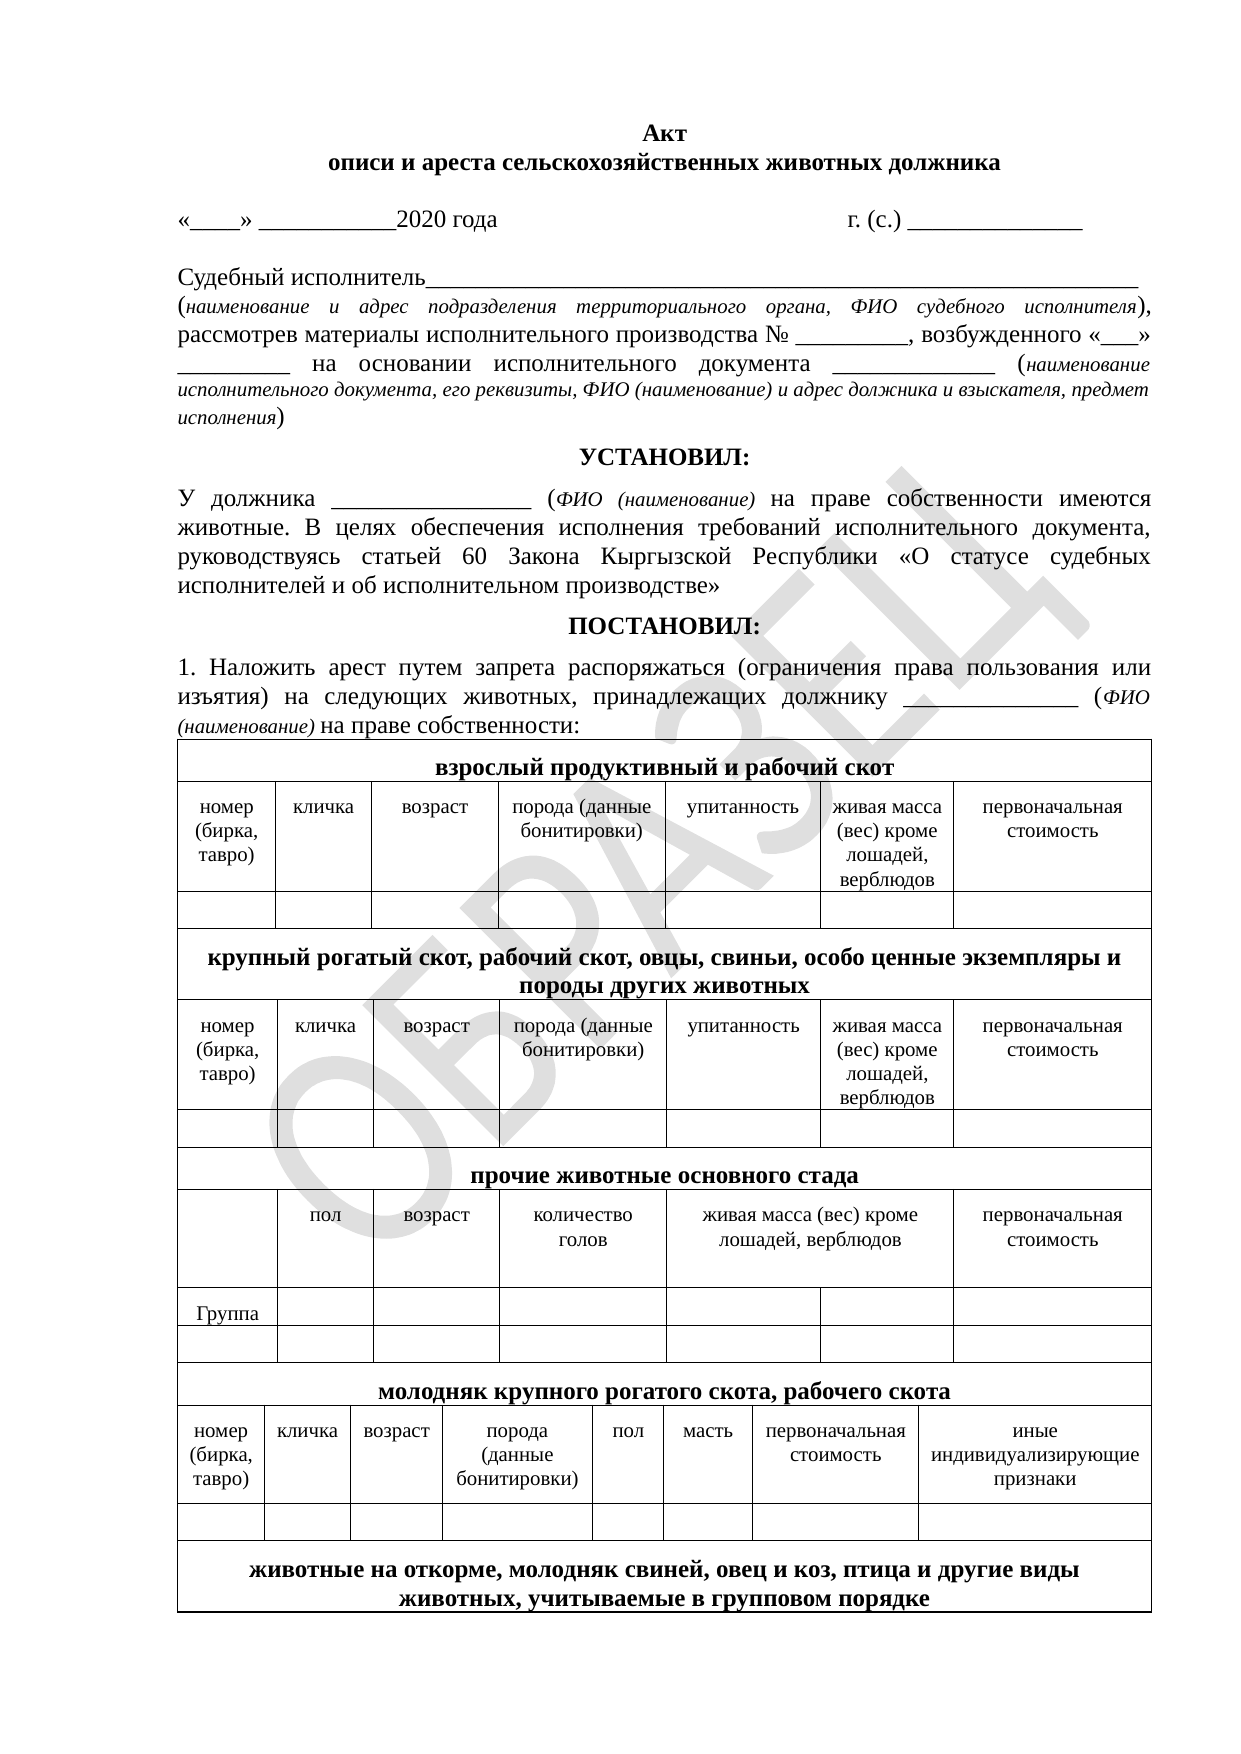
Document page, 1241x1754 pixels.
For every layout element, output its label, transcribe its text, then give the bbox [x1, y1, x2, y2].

table_cell живая масса (вес) кроме лошадей, верблюдов [667, 1190, 953, 1287]
table_cell [667, 1288, 820, 1325]
table_header взрослый продуктивный и рабочий скот [178, 740, 1151, 781]
table_cell масть [664, 1406, 752, 1503]
table_cell живая масса (вес) кроме лошадей, верблюдов [821, 1000, 953, 1109]
table_cell [178, 1110, 277, 1147]
table_cell [374, 1110, 499, 1147]
table_cell [178, 892, 275, 928]
table_cell [499, 892, 665, 928]
table_cell [753, 1504, 918, 1540]
table_cell [374, 1326, 499, 1362]
table_cell возраст [374, 1190, 499, 1287]
table_cell животные на откорме, молодняк свиней, овец и коз, птица и другие виды животных, учитываемые в групповом порядке [178, 1541, 1151, 1611]
table_cell упитанность [666, 782, 820, 891]
table_cell [443, 1504, 592, 1540]
table_cell [178, 1326, 277, 1362]
table_cell первоначальная стоимость [954, 1190, 1151, 1287]
table_cell количество голов [500, 1190, 666, 1287]
table_cell кличка [265, 1406, 350, 1503]
table_cell [667, 1326, 820, 1362]
table_cell [919, 1504, 1151, 1540]
text «____» ___________2020 года г. (с.) ______________ [177, 204, 1152, 233]
table_cell [821, 1110, 953, 1147]
text ПОСТАНОВИЛ: [177, 611, 1152, 640]
text У должника ________________ (ФИО (наименование) на праве собственности имеются животные. В целях обеспечения исполнения требований исполнительного документа, руководствуясь статьей 60 Закона Кыргызской Республики «О статусе судебных исполнителей и об исполнительном производстве» [177, 483, 1152, 598]
table_cell номер (бирка, тавро) [178, 1406, 264, 1503]
table_cell порода (данные бонитировки) [443, 1406, 592, 1503]
table_cell [500, 1110, 666, 1147]
table_cell первоначальная стоимость [954, 782, 1151, 891]
table_cell номер (бирка, тавро) [178, 782, 275, 891]
table_cell кличка [276, 782, 371, 891]
table_cell [276, 892, 371, 928]
table_cell пол [593, 1406, 663, 1503]
table_cell номер (бирка, тавро) [178, 1000, 277, 1109]
table_cell [178, 1190, 277, 1287]
table_cell [278, 1288, 373, 1325]
table_cell [821, 892, 953, 928]
table_cell [278, 1326, 373, 1362]
table_cell первоначальная стоимость [954, 1000, 1151, 1109]
table_cell [821, 1326, 953, 1362]
text УСТАНОВИЛ: [177, 442, 1152, 471]
table_cell Группа [178, 1288, 277, 1325]
table_cell кличка [278, 1000, 373, 1109]
text Акт [177, 118, 1152, 147]
table_cell [667, 1110, 820, 1147]
table_cell [954, 1288, 1151, 1325]
table_cell [351, 1504, 442, 1540]
table_cell пол [278, 1190, 373, 1287]
table_cell иные индивидуализирующие признаки [919, 1406, 1151, 1503]
table_cell [593, 1504, 663, 1540]
table_cell возраст [372, 782, 498, 891]
table_cell молодняк крупного рогатого скота, рабочего скота [178, 1363, 1151, 1404]
table_cell [666, 892, 820, 928]
text описи и ареста сельскохозяйственных животных должника [177, 147, 1152, 176]
table_cell возраст [374, 1000, 499, 1109]
table_cell [265, 1504, 350, 1540]
text 1. Наложить арест путем запрета распоряжаться (ограничения права пользования или изъятия) на следующих животных, принадлежащих должнику ______________ (ФИО (наименование) на праве собственности: [177, 652, 1152, 738]
table_cell [500, 1326, 666, 1362]
table_cell [278, 1110, 373, 1147]
table_cell порода (данные бонитировки) [499, 782, 665, 891]
table_cell [954, 892, 1151, 928]
table_cell живая масса (вес) кроме лошадей, верблюдов [821, 782, 953, 891]
text Судебный исполнитель_________________________________________________________ [177, 262, 1152, 291]
table_cell первоначальная стоимость [753, 1406, 918, 1503]
table_cell [374, 1288, 499, 1325]
table_cell [500, 1288, 666, 1325]
table_cell [664, 1504, 752, 1540]
table_cell прочие животные основного стада [178, 1148, 1151, 1189]
table_cell [372, 892, 498, 928]
table_cell упитанность [667, 1000, 820, 1109]
text (наименование и адрес подразделения территориального органа, ФИО судебного исполнителя), рассмотрев материалы исполнительного производства № _________, возбужденного «___» _________ на основании исполнительного документа _____________ (наименование исполнительного документа, его реквизиты, ФИО (наименование) и адрес должника и взыскателя, предмет исполнения) [177, 291, 1152, 430]
table_cell [821, 1288, 953, 1325]
table_cell [954, 1326, 1151, 1362]
table_cell порода (данные бонитировки) [500, 1000, 666, 1109]
table_cell возраст [351, 1406, 442, 1503]
table_cell [178, 1504, 264, 1540]
table_cell крупный рогатый скот, рабочий скот, овцы, свиньи, особо ценные экземпляры и породы других животных [178, 929, 1151, 999]
table_cell [954, 1110, 1151, 1147]
